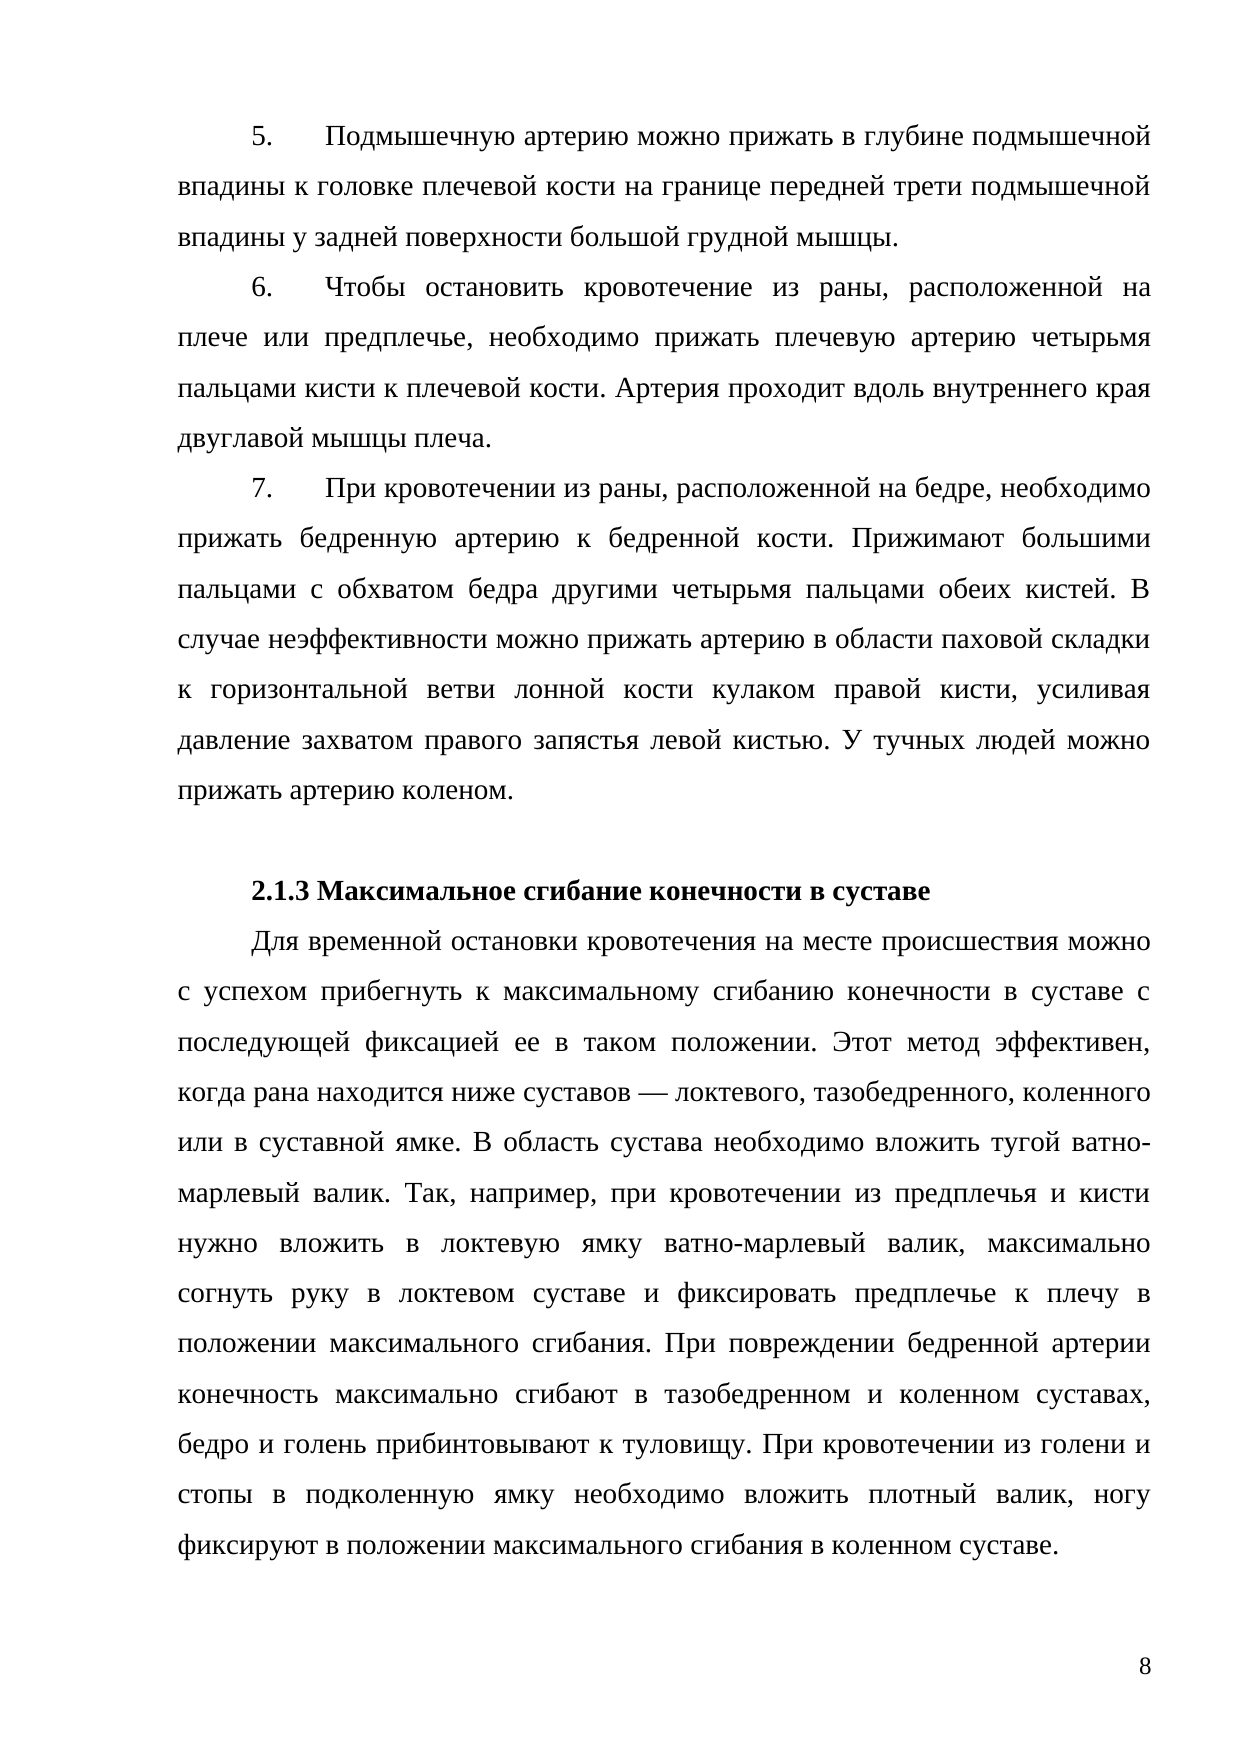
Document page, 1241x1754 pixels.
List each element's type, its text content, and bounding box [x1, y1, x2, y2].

list Подмышечную артерию можно прижать в глубине подмышечной впадины к головке плечевой кости на границе передней трети подмышечной впадины у задней поверхности большой грудной мышцы. [177, 118, 1152, 252]
text Для временной остановки кровотечения на месте происшествия можно с успехом прибегнуть к максимальному сгибанию конечности в суставе с последующей фиксацией ее в таком положении. Этот метод эффективен, когда рана находится ниже суставов — локтевого, тазобедренного, коленного или в суставной ямке. В область сустава необходимо вложить тугой ватно-марлевый валик. Так, например, при кровотечении из предплечья и кисти нужно вложить в локтевую ямку ватно-марлевый валик, максимально согнуть руку в локтевом суставе и фиксировать предплечье к плечу в положении максимального сгибания. При повреждении бедренной артерии конечность максимально сгибают в тазобедренном и коленном суставах, бедро и голень прибинтовывают к туловищу. При кровотечении из голени и стопы в подколенную ямку необходимо вложить плотный валик, ногу фиксируют в положении максимального сгибания в коленном суставе. [177, 923, 1152, 1560]
list При кровотечении из раны, расположенной на бедре, необходимо прижать бедренную артерию к бедренной кости. Прижимают большими пальцами с обхватом бедра другими четырьмя пальцами обеих кистей. В случае неэффективности можно прижать артерию в области паховой складки к горизонтальной ветви лонной кости кулаком правой кисти, усиливая давление захватом правого запястья левой кистью. У тучных людей можно прижать артерию коленом. [177, 470, 1152, 806]
list Чтобы остановить кровотечение из раны, расположенной на плече или предплечье, необходимо прижать плечевую артерию четырьмя пальцами кисти к плечевой кости. Артерия проходит вдоль внутреннего края двуглавой мышцы плеча. [177, 269, 1152, 453]
text 2.1.3 Максимальное сгибание конечности в суставе [177, 873, 1152, 906]
